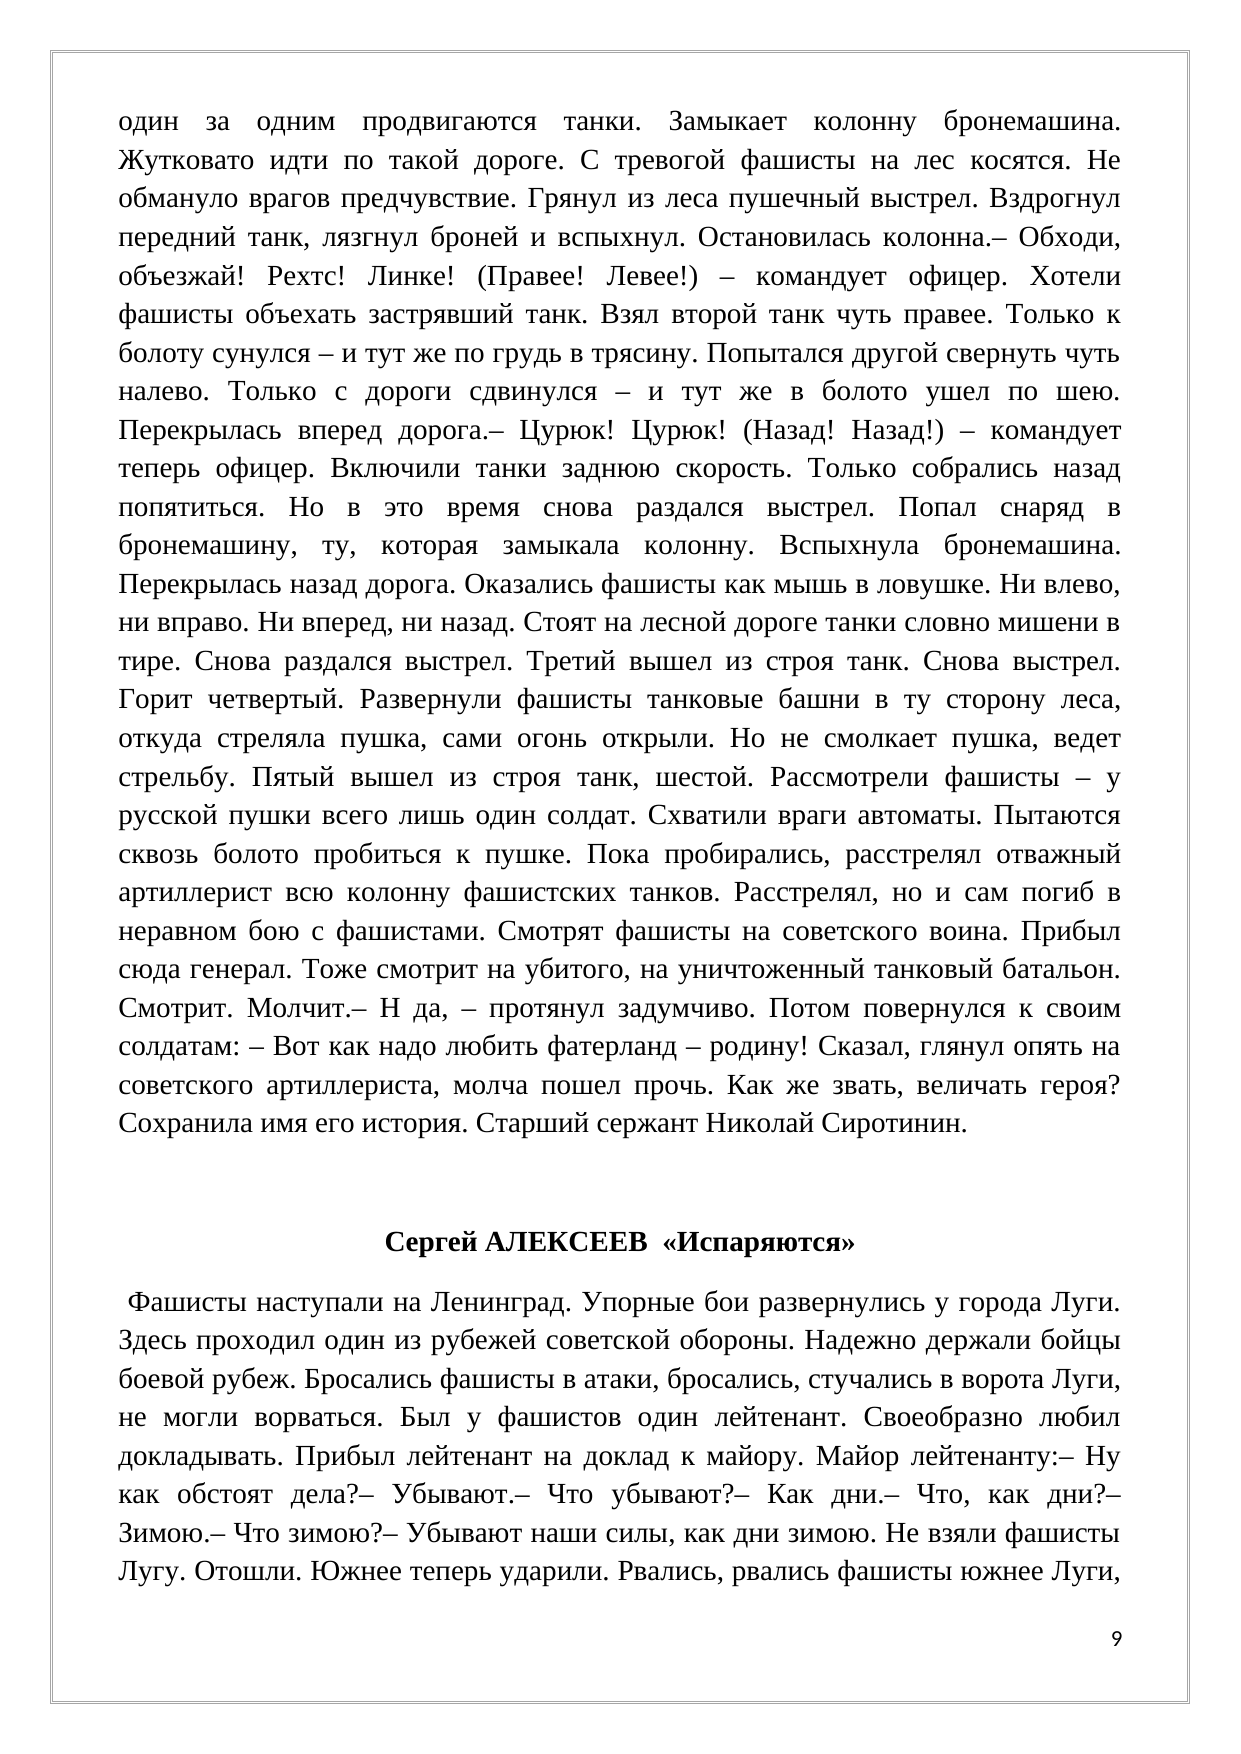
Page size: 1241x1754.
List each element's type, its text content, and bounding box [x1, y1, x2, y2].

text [118, 103, 1122, 1139]
text Сергей АЛЕКСЕЕВ «Испаряются» [118, 1224, 1122, 1258]
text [118, 1284, 1122, 1587]
